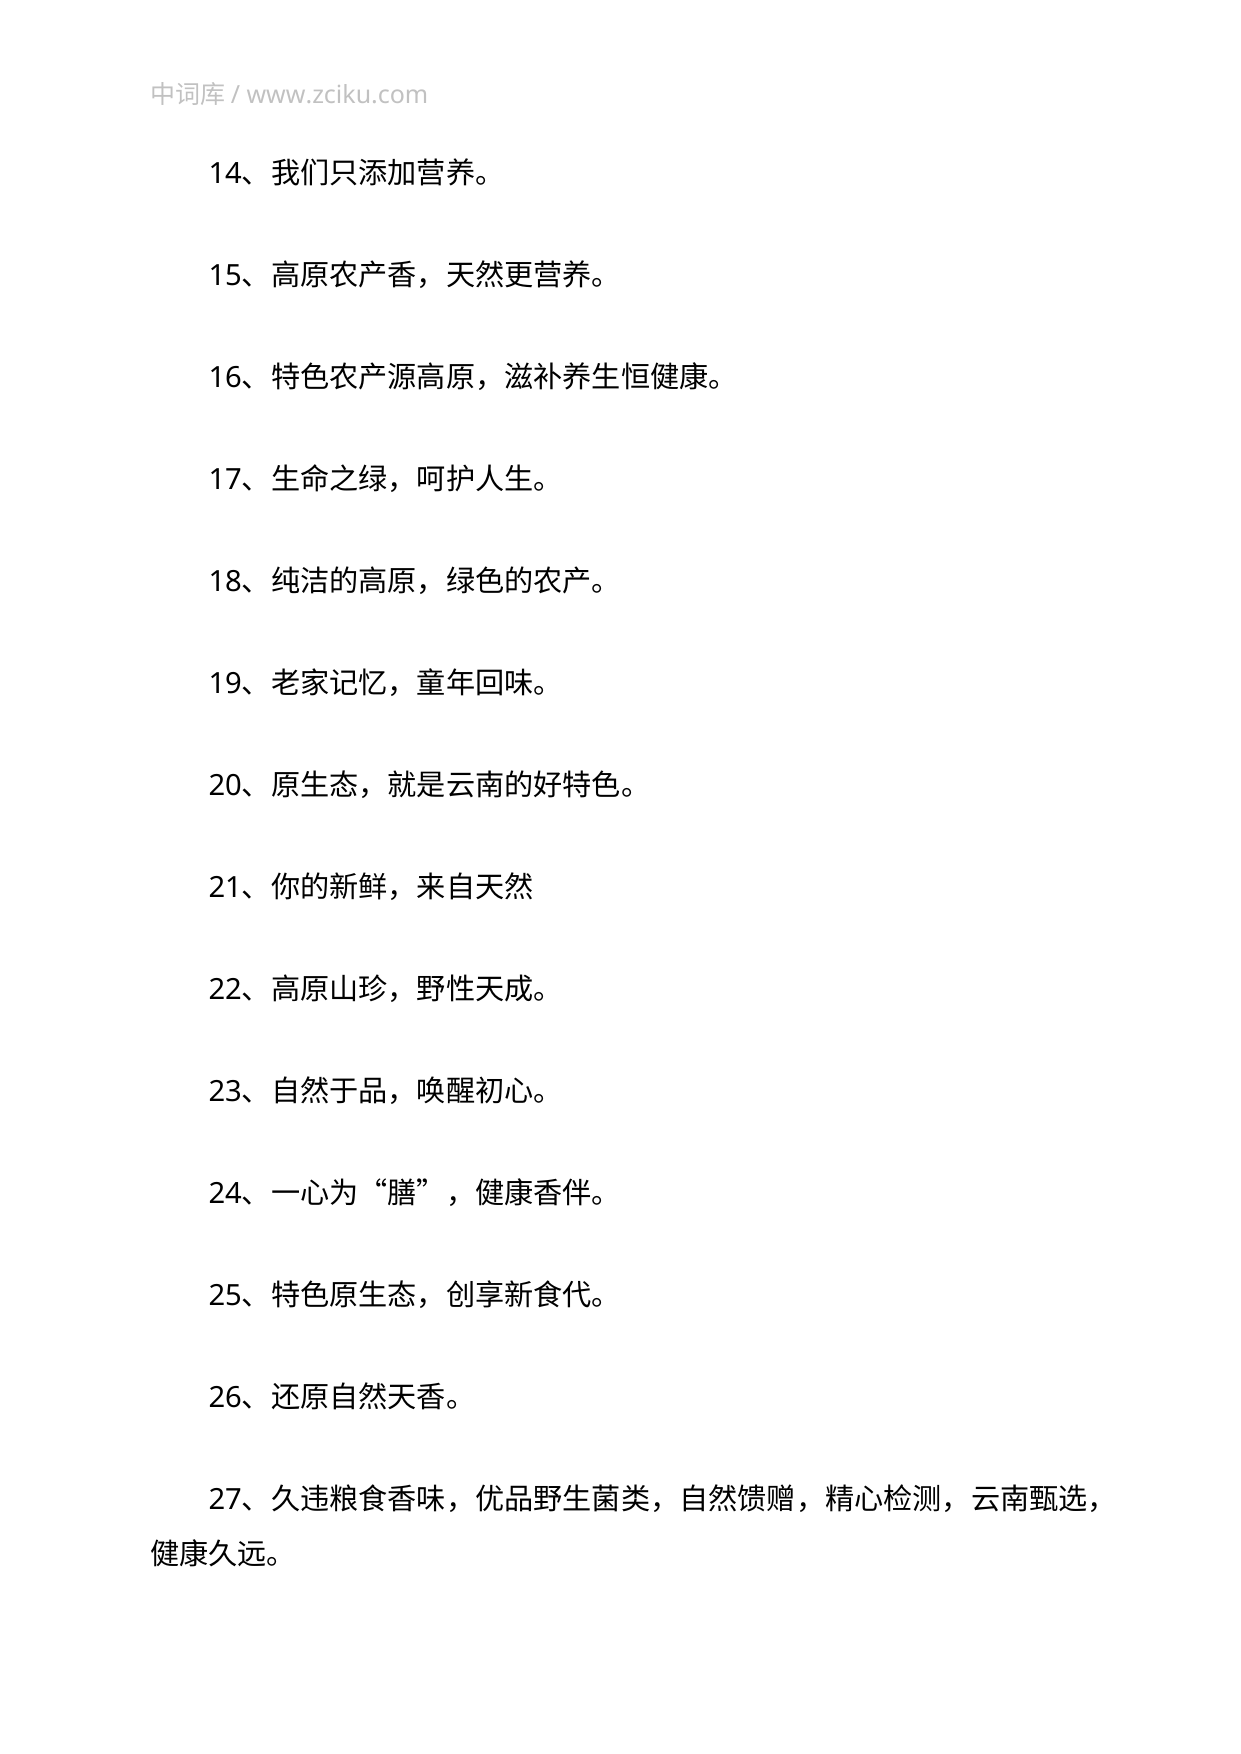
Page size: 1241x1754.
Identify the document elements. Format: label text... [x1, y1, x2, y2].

text 23、自然于品，唤醒初心。 [150, 1068, 1090, 1110]
text 26、还原自然天香。 [150, 1374, 1090, 1416]
text 24、一心为“膳”，健康香伴。 [150, 1170, 1090, 1212]
text 27、久违粮食香味，优品野生菌类，自然馈赠，精心检测，云南甄选，健康久远。 [150, 1476, 1090, 1573]
text 20、原生态，就是云南的好特色。 [150, 762, 1090, 804]
text 21、你的新鲜，来自天然 [150, 864, 1090, 906]
text 15、高原农产香，天然更营养。 [150, 252, 1090, 294]
text 17、生命之绿，呵护人生。 [150, 456, 1090, 498]
text 14、我们只添加营养。 [150, 150, 1090, 192]
text 22、高原山珍，野性天成。 [150, 966, 1090, 1008]
text 18、纯洁的高原，绿色的农产。 [150, 558, 1090, 600]
text 25、特色原生态，创享新食代。 [150, 1272, 1090, 1314]
text 19、老家记忆，童年回味。 [150, 660, 1090, 702]
text 16、特色农产源高原，滋补养生恒健康。 [150, 354, 1090, 396]
